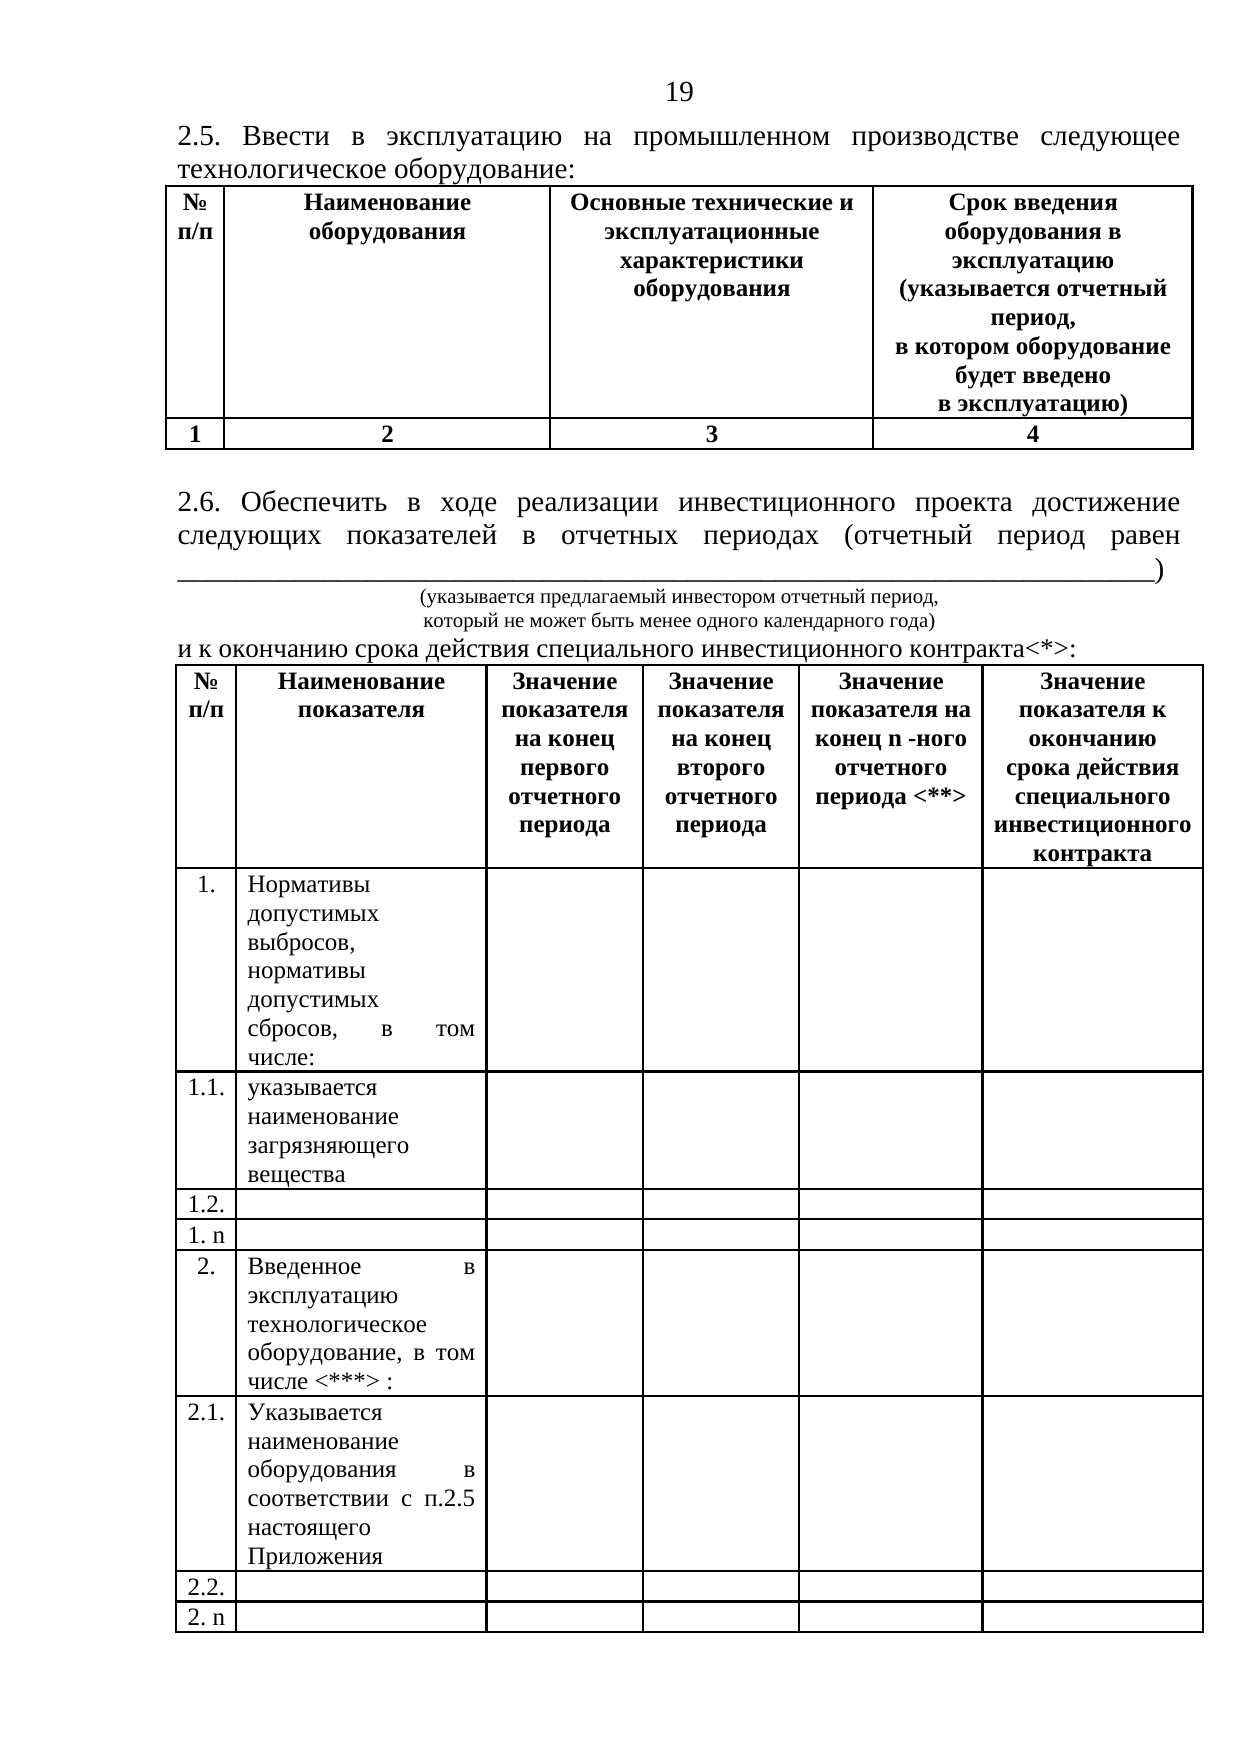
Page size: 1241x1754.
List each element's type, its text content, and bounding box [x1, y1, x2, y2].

table_cell Нормативы допустимых выбросов, нормативы допустимых сбросов, в том числе: [237, 869, 485, 1070]
table_cell [984, 1220, 1202, 1249]
table_cell 2.2. [177, 1572, 235, 1600]
table_header Срок введения оборудования в эксплуатацию (указывается отчетный период, в котором оборудование будет введено в эксплуатацию) [874, 187, 1191, 417]
table_cell [984, 1073, 1202, 1187]
table_cell [644, 1190, 798, 1218]
table_cell 1.2. [177, 1190, 235, 1218]
table_cell Указывается наименование оборудования в соответствии с п.2.5 настоящего Приложения [237, 1397, 485, 1569]
text который не может быть менее одного календарного года) [177, 608, 1181, 632]
table_cell [644, 1073, 798, 1187]
table_cell [488, 1220, 642, 1249]
table_cell [800, 869, 981, 1070]
table_cell [800, 1190, 981, 1218]
table_cell [488, 869, 642, 1070]
table_cell [800, 1397, 981, 1569]
table_cell [237, 1220, 485, 1249]
table_header № п/п [177, 666, 235, 867]
table_cell [984, 1397, 1202, 1569]
table_cell 2. n [177, 1603, 235, 1631]
table_cell указывается наименование загрязняющего вещества [237, 1073, 485, 1187]
table_cell [800, 1603, 981, 1631]
table_header Значение показателя на конец второго отчетного периода [644, 666, 798, 867]
text (указывается предлагаемый инвестором отчетный период, [177, 584, 1181, 608]
table_cell 1. [177, 869, 235, 1070]
table_cell [488, 1251, 642, 1395]
table_cell 2 [225, 419, 549, 448]
table_header Значение показателя к окончанию срока действия специального инвестиционного контракта [984, 666, 1202, 867]
table_cell [488, 1572, 642, 1600]
table_cell Введенное в эксплуатацию технологическое оборудование, в том числе <***> : [237, 1251, 485, 1395]
table_cell [644, 1220, 798, 1249]
table_cell [644, 1397, 798, 1569]
table_cell [644, 1251, 798, 1395]
text и к окончанию срока действия специального инвестиционного контракта<*>: [177, 632, 1181, 664]
table_cell [237, 1190, 485, 1218]
table_cell [800, 1572, 981, 1600]
table_cell [800, 1220, 981, 1249]
table_cell [984, 1251, 1202, 1395]
table_cell 2. [177, 1251, 235, 1395]
table_cell 1.1. [177, 1073, 235, 1187]
table_header Наименование показателя [237, 666, 485, 867]
table_cell [644, 1572, 798, 1600]
table_header Наименование оборудования [225, 187, 549, 417]
table_cell [984, 1603, 1202, 1631]
table_cell [488, 1073, 642, 1187]
table_cell 4 [874, 419, 1191, 448]
table_cell [984, 869, 1202, 1070]
table_cell [644, 869, 798, 1070]
table_cell [800, 1073, 981, 1187]
table_cell 3 [551, 419, 872, 448]
table_cell [488, 1190, 642, 1218]
table_cell 2.1. [177, 1397, 235, 1569]
text 2.6. Обеспечить в ходе реализации инвестиционного проекта достижение следующих показателей в отчетных периодах (отчетный период равен ___________________________________________________________________) [177, 484, 1181, 584]
table_cell [644, 1603, 798, 1631]
table_header Основные технические и эксплуатационные характеристики оборудования [551, 187, 872, 417]
table_cell [984, 1190, 1202, 1218]
table_cell 1. n [177, 1220, 235, 1249]
table_cell [237, 1572, 485, 1600]
table_cell 1 [167, 419, 223, 448]
table_cell [984, 1572, 1202, 1600]
table_cell [488, 1603, 642, 1631]
table_cell [237, 1603, 485, 1631]
table_header Значение показателя на конец первого отчетного периода [488, 666, 642, 867]
table_cell [488, 1397, 642, 1569]
table_cell [800, 1251, 981, 1395]
table_header № п/п [167, 187, 223, 417]
table_header Значение показателя на конец n -ного отчетного периода <**> [800, 666, 981, 867]
text 2.5. Ввести в эксплуатацию на промышленном производстве следующее технологическое оборудование: [177, 118, 1181, 185]
